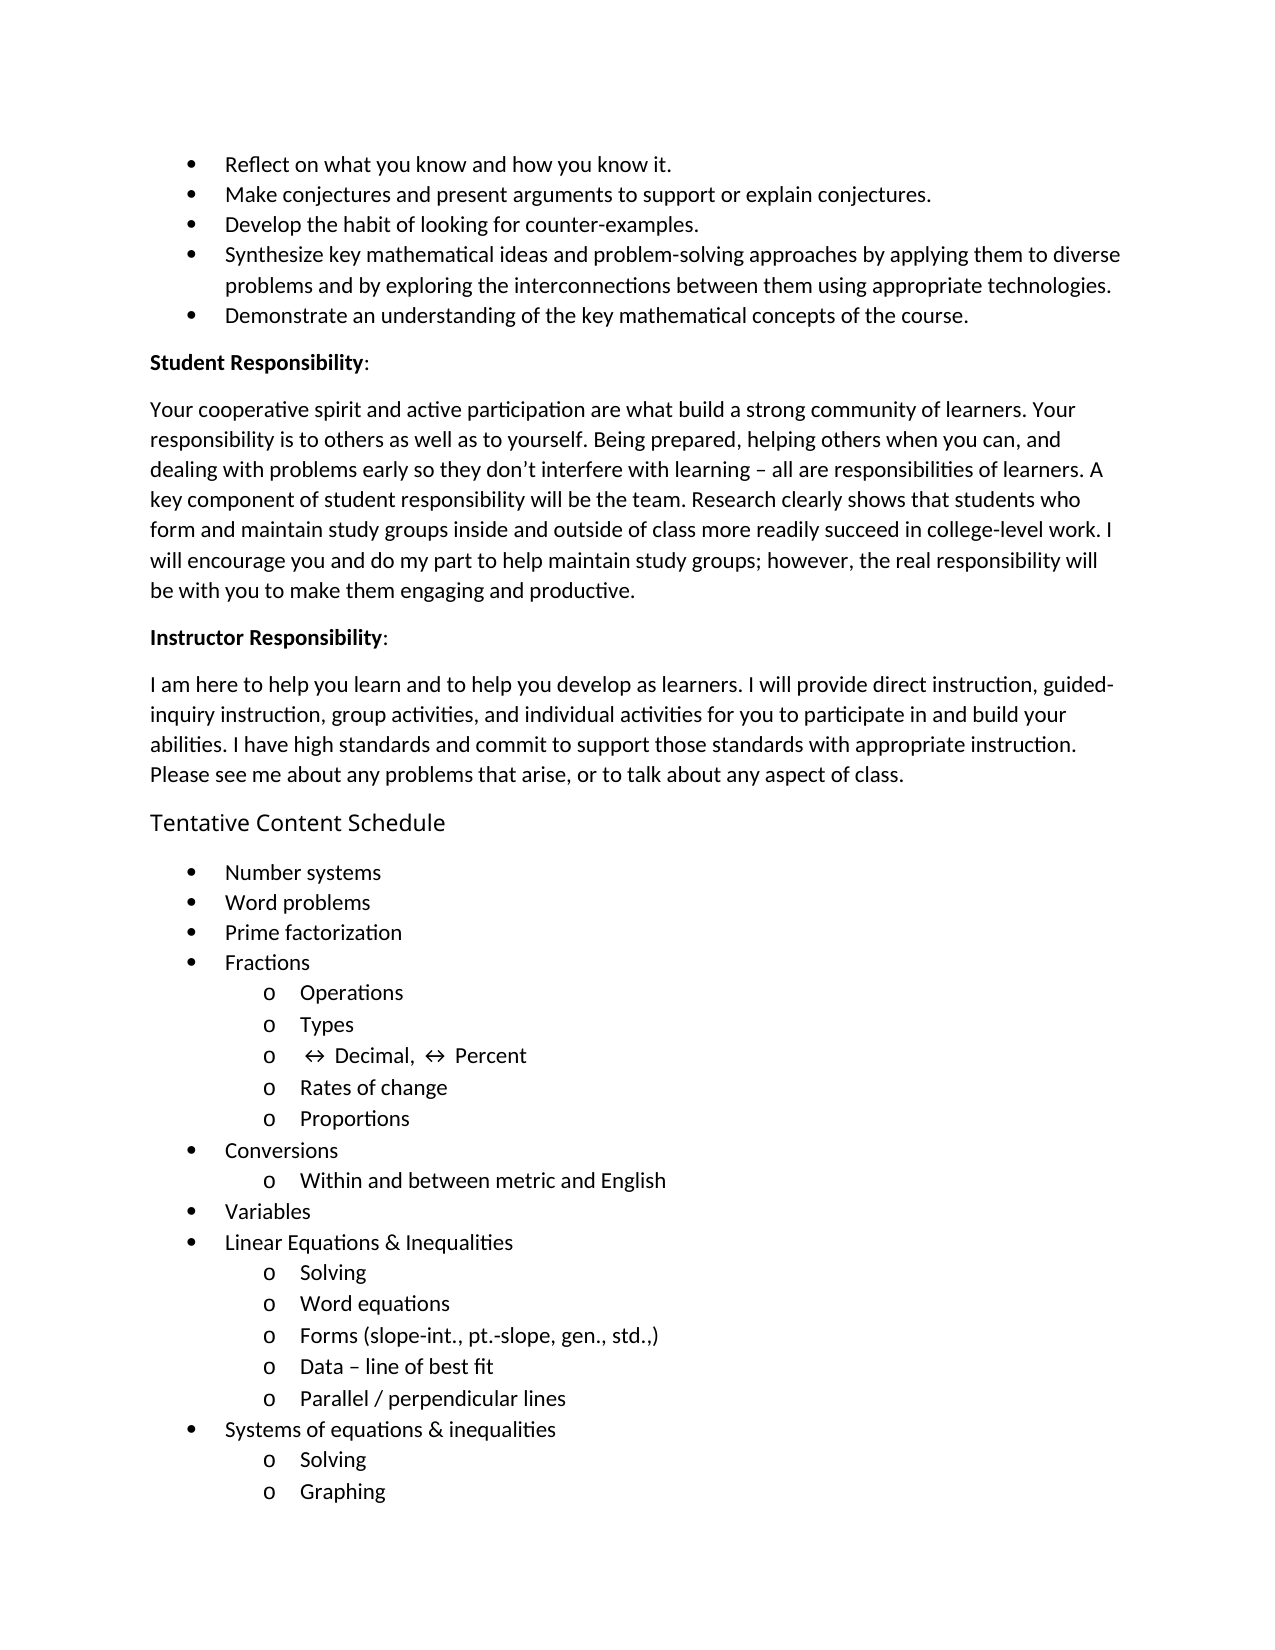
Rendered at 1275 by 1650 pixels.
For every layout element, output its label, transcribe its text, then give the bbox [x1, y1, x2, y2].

list Word problems [187, 888, 1125, 916]
list Data – line of best fit [262, 1352, 1125, 1381]
list Develop the habit of looking for counter-examples. [187, 210, 1125, 238]
list Forms (slope-int., pt.-slope, gen., std.,) [262, 1321, 1125, 1350]
text Your cooperative spirit and active participation are what build a strong community of learners. Your responsibility is to others as well as to yourself. Being prepared, helping others when you can, and dealing with problems early so they don’t interfere with learning – all are responsibilities of learners. A key component of student responsibility will be the team. Research clearly shows that students who form and maintain study groups inside and outside of class more readily succeed in college-level work. I will encourage you and do my part to help maintain study groups; however, the real responsibility will be with you to make them engaging and productive. [150, 395, 1125, 604]
text Student Responsibility: [150, 348, 1125, 376]
text I am here to help you learn and to help you develop as learners. I will provide direct instruction, guided-inquiry instruction, group activities, and individual activities for you to participate in and build your abilities. I have high standards and commit to support those standards with appropriate instruction. Please see me about any problems that arise, or to talk about any aspect of class. [150, 670, 1125, 788]
list Parallel / perpendicular lines [262, 1384, 1125, 1413]
list Systems of equations & inequalities [187, 1415, 1125, 1443]
list Reflect on what you know and how you know it. [187, 150, 1125, 178]
list Fractions [187, 948, 1125, 976]
list Solving [262, 1258, 1125, 1287]
text Instructor Responsibility: [150, 623, 1125, 651]
list Operations [262, 978, 1125, 1008]
list Types [262, 1010, 1125, 1039]
list Synthesize key mathematical ideas and problem-solving approaches by applying them to diverse problems and by exploring the interconnections between them using appropriate technologies. [187, 241, 1125, 299]
list Linear Equations & Inequalities [187, 1228, 1125, 1256]
text Tentative Content Schedule [150, 807, 1125, 838]
list Graphing [262, 1477, 1125, 1506]
list Make conjectures and present arguments to support or explain conjectures. [187, 180, 1125, 208]
list Number systems [187, 858, 1125, 886]
list Prime factorization [187, 918, 1125, 946]
list Variables [187, 1197, 1125, 1226]
list Conversions [187, 1136, 1125, 1164]
list Word equations [262, 1289, 1125, 1318]
list ↔ Decimal, ↔ Percent [262, 1041, 1125, 1071]
list Rates of change [262, 1073, 1125, 1102]
list Demonstrate an understanding of the key mathematical concepts of the course. [187, 301, 1125, 329]
list Proportions [262, 1104, 1125, 1133]
list Solving [262, 1445, 1125, 1474]
list Within and between metric and English [262, 1166, 1125, 1195]
